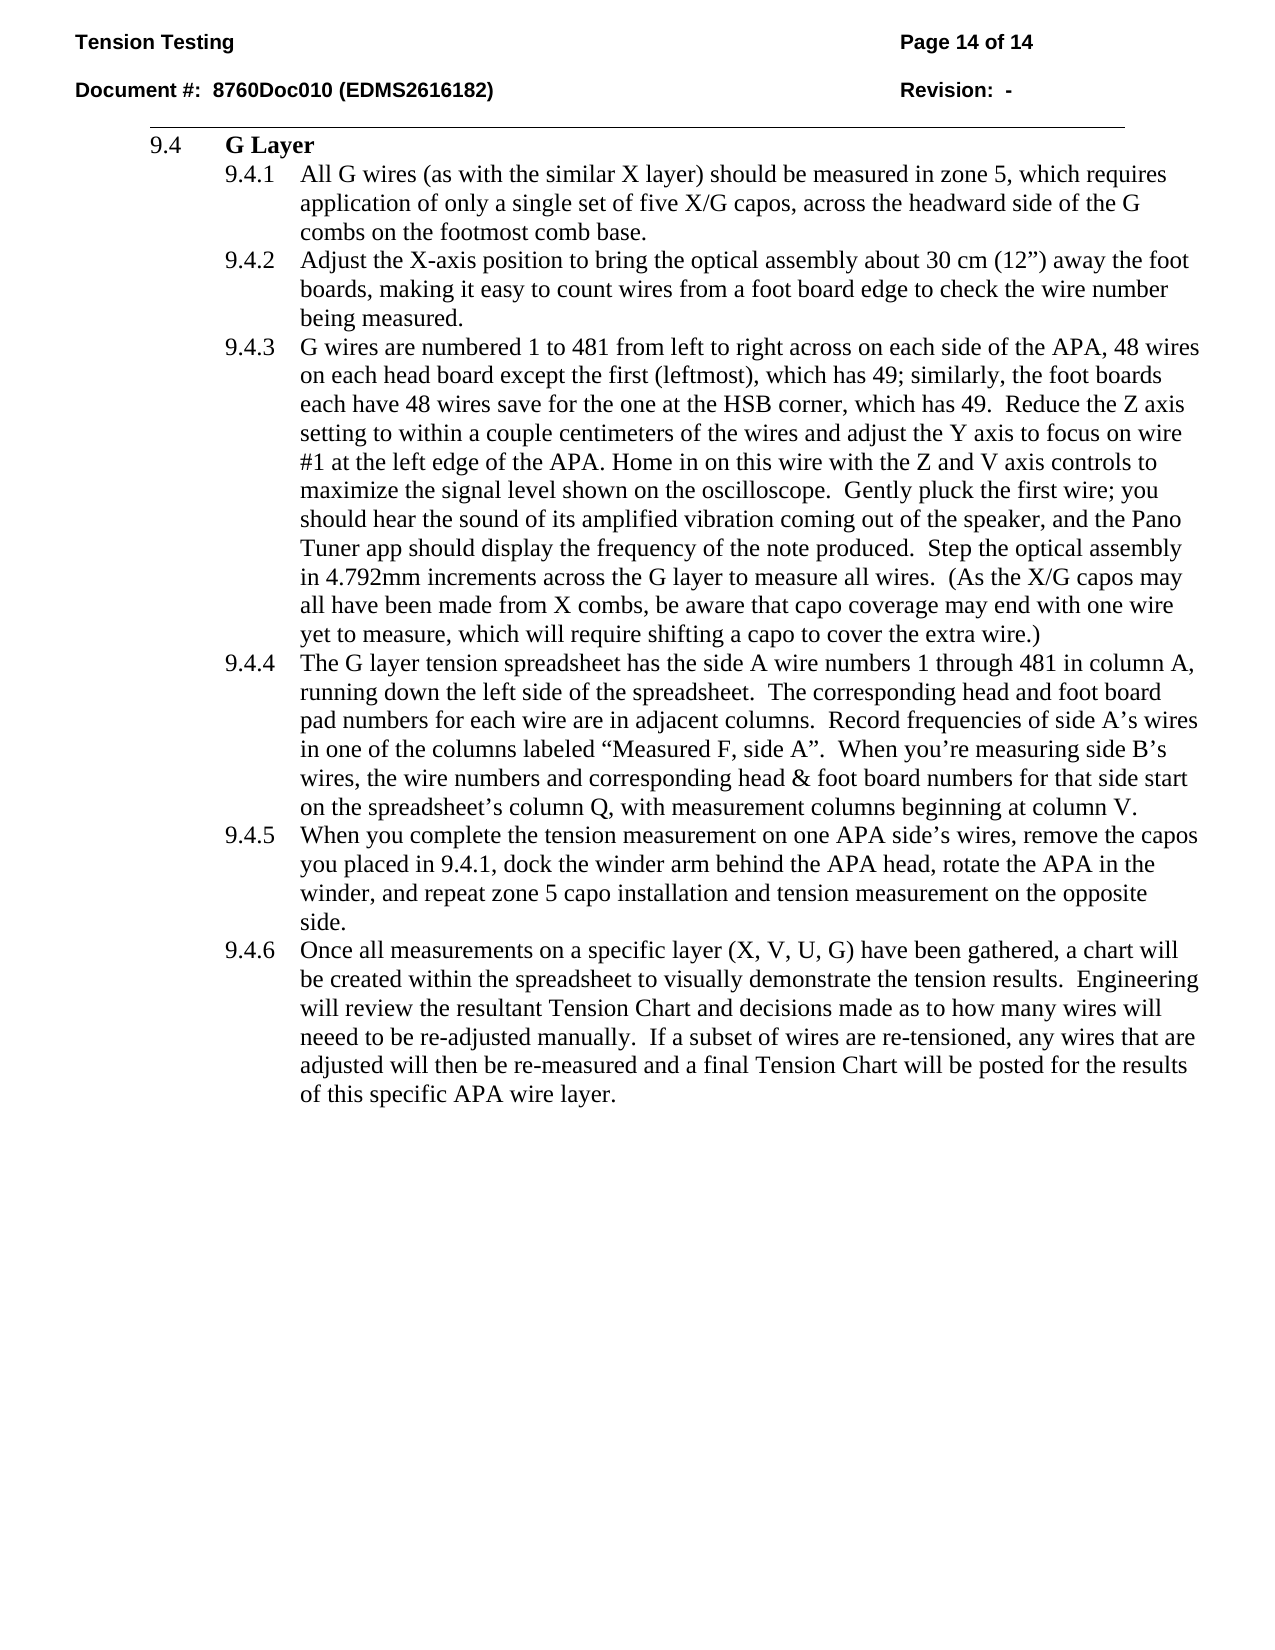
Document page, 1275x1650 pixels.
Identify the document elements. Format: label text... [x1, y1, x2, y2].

list G Layer [150, 131, 1200, 159]
list The G layer tension spreadsheet has the side A wire numbers 1 through 481 in column A, running down the left side of the spreadsheet. The corresponding head and foot board pad numbers for each wire are in adjacent columns. Record frequencies of side A’s wires in one of the columns labeled “Measured F, side A”. When you’re measuring side B’s wires, the wire numbers and corresponding head & foot board numbers for that side start on the spreadsheet’s column Q, with measurement columns beginning at column V. [225, 648, 1200, 821]
list G wires are numbered 1 to 481 from left to right across on each side of the APA, 48 wires on each head board except the first (leftmost), which has 49; similarly, the foot boards each have 48 wires save for the one at the HSB corner, which has 49. Reduce the Z axis setting to within a couple centimeters of the wires and adjust the Y axis to focus on wire #1 at the left edge of the APA. Home in on this wire with the Z and V axis controls to maximize the signal level shown on the oscilloscope. Gently pluck the first wire; you should hear the sound of its amplified vibration coming out of the speaker, and the Pano Tuner app should display the frequency of the note produced. Step the optical assembly in 4.792mm increments across the G layer to measure all wires. (As the X/G capos may all have been made from X combs, be aware that capo coverage may end with one wire yet to measure, which will require shifting a capo to cover the extra wire.) [225, 332, 1200, 648]
list Once all measurements on a specific layer (X, V, U, G) have been gathered, a chart will be created within the spreadsheet to visually demonstrate the tension results. Engineering will review the resultant Tension Chart and decisions made as to how many wires will neeed to be re-adjusted manually. If a subset of wires are re-tensioned, any wires that are adjusted will then be re-measured and a final Tension Chart will be posted for the results of this specific APA wire layer. [225, 936, 1200, 1137]
list Adjust the X-axis position to bring the optical assembly about 30 cm (12”) away the foot boards, making it easy to count wires from a foot board edge to check the wire number being measured. [225, 246, 1200, 332]
list When you complete the tension measurement on one APA side’s wires, remove the capos you placed in 9.4.1, dock the winder arm behind the APA head, rotate the APA in the winder, and repeat zone 5 capo installation and tension measurement on the opposite side. [225, 821, 1200, 936]
list All G wires (as with the similar X layer) should be measured in zone 5, which requires application of only a single set of five X/G capos, across the headward side of the G combs on the footmost comb base. [225, 159, 1200, 246]
